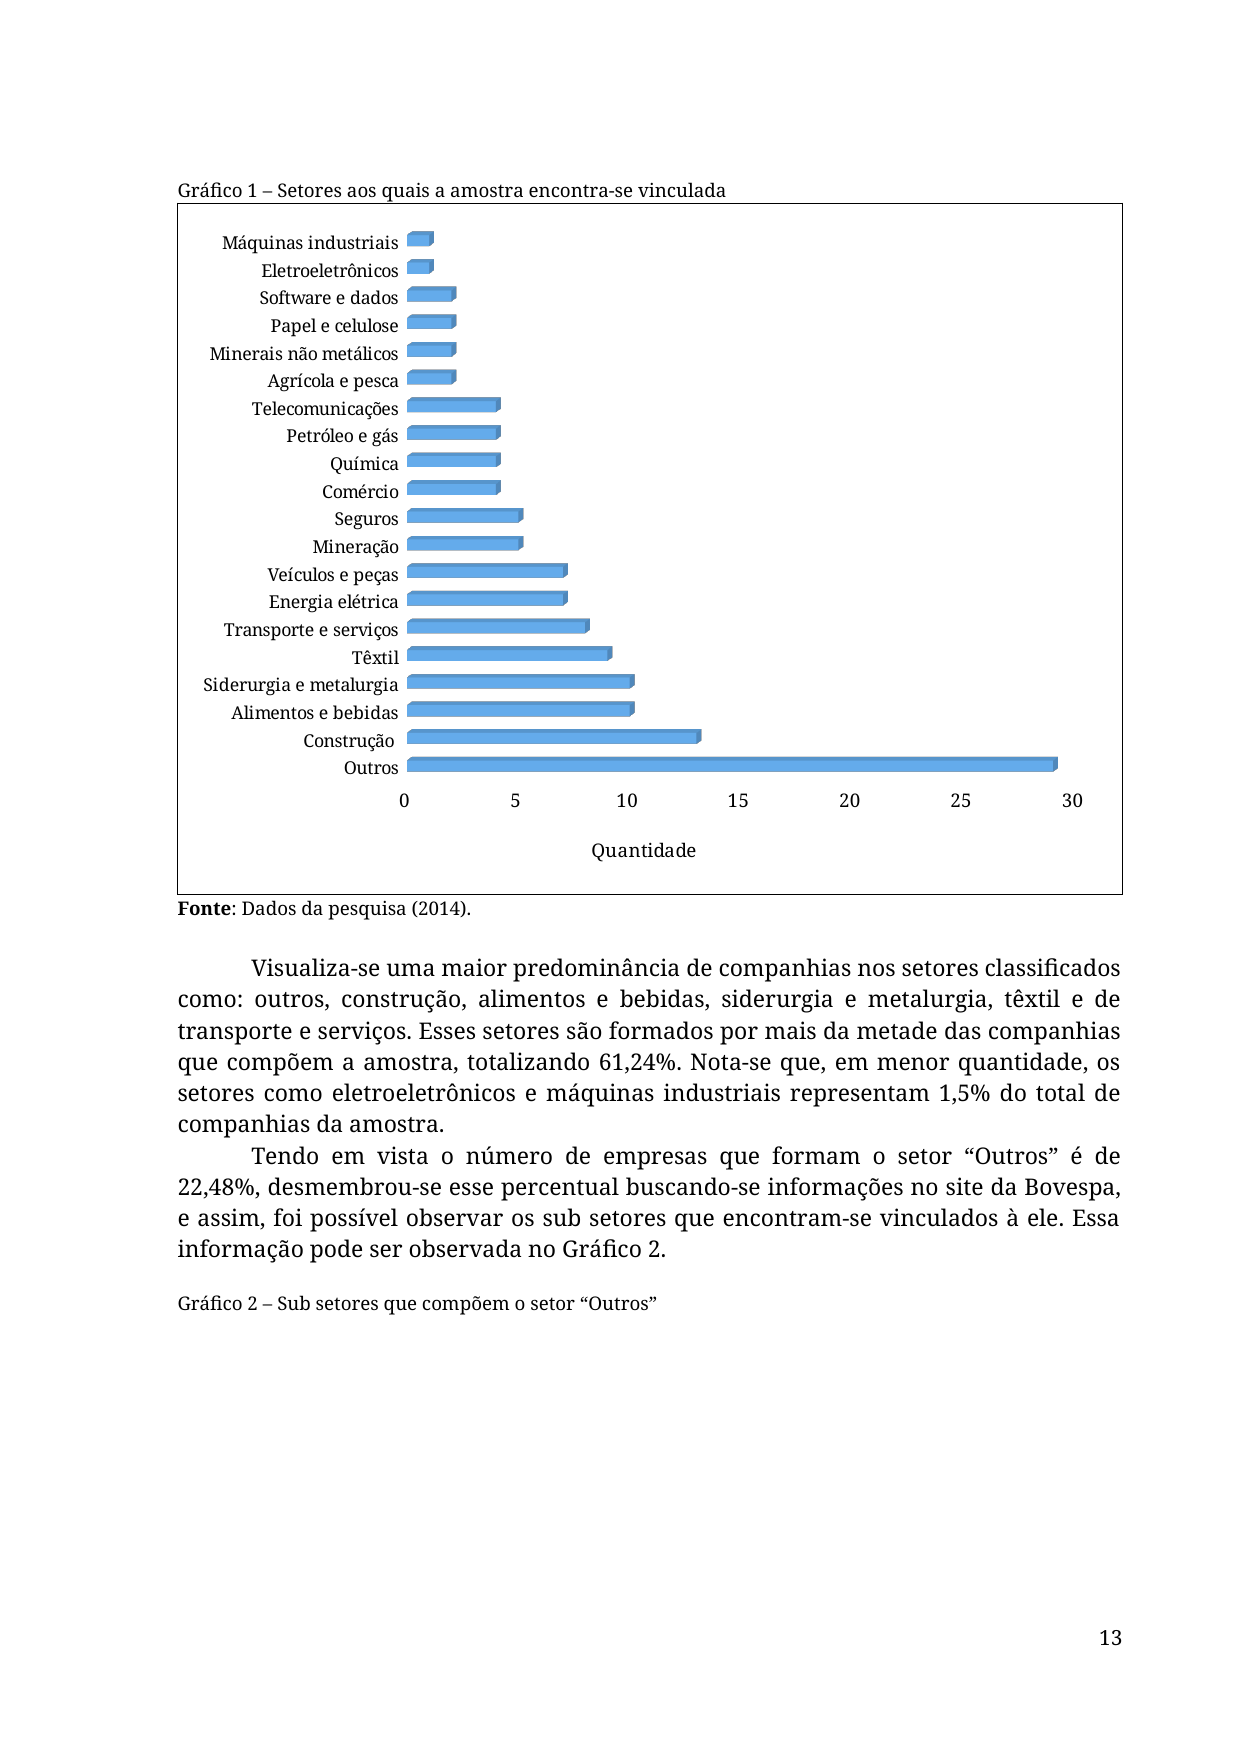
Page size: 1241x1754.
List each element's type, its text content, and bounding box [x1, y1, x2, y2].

text Fonte: Dados da pesquisa (2014). [177, 895, 1122, 921]
table_header [178, 204, 1122, 894]
text Gráfico 2 – Sub setores que compõem o setor “Outros” [177, 1290, 1122, 1316]
text Visualiza-se uma maior predominância de companhias nos setores classificados como: outros, construção, alimentos e bebidas, siderurgia e metalurgia, têxtil e de transporte e serviços. Esses setores são formados por mais da metade das companhias que compõem a amostra, totalizando 61,24%. Nota-se que, em menor quantidade, os setores como eletroeletrônicos e máquinas industriais representam 1,5% do total de companhias da amostra. [177, 952, 1122, 1140]
text Tendo em vista o número de empresas que formam o setor “Outros” é de 22,48%, desmembrou-se esse percentual buscando-se informações no site da Bovespa, e assim, foi possível observar os sub setores que encontram-se vinculados à ele. Essa informação pode ser observada no Gráfico 2. [177, 1140, 1122, 1265]
text Gráfico 1 – Setores aos quais a amostra encontra-se vinculada [177, 177, 1122, 203]
